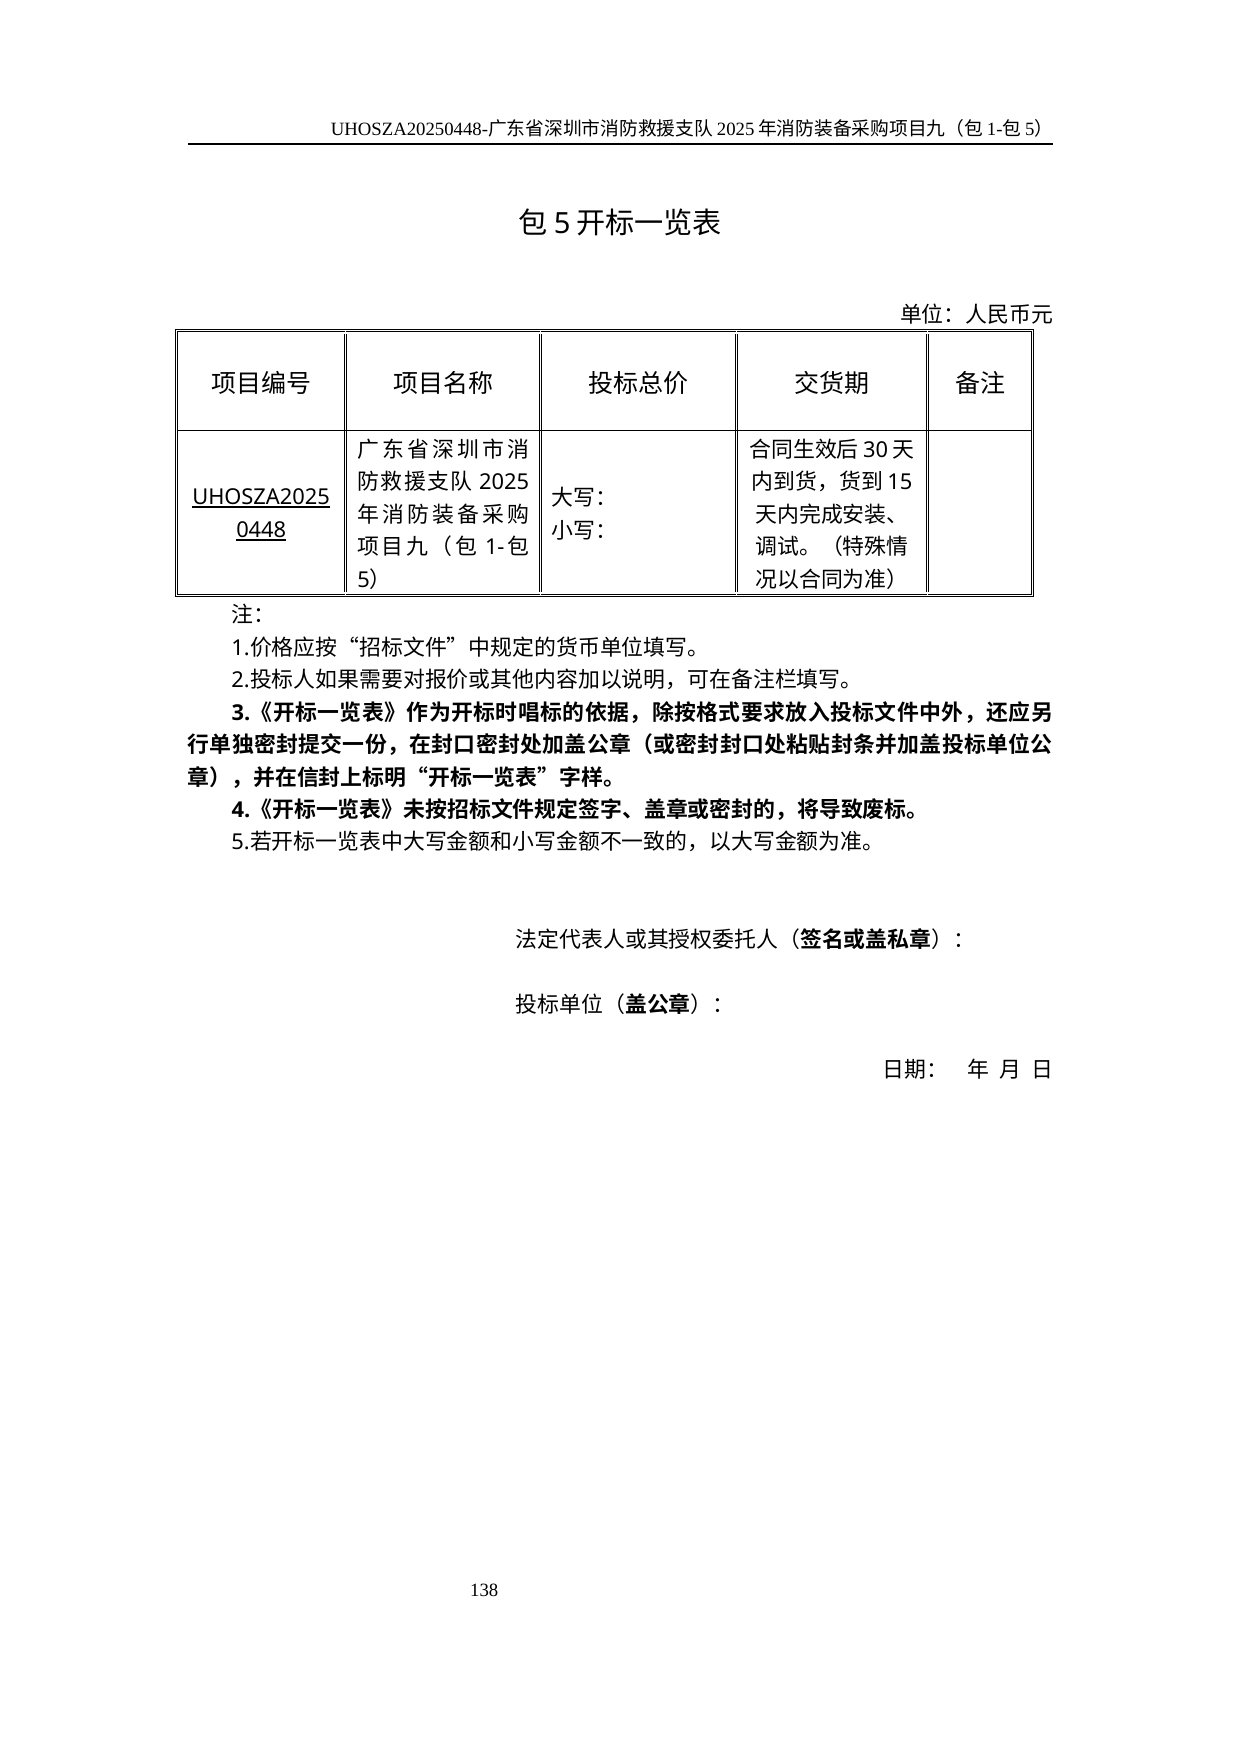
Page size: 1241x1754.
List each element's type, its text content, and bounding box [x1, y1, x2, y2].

text 1.价格应按“招标文件”中规定的货币单位填写。 [187, 629, 1053, 662]
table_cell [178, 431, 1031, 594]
text 2.投标人如果需要对报价或其他内容加以说明，可在备注栏填写。 [187, 662, 1053, 694]
text 5.若开标一览表中大写金额和小写金额不一致的，以大写金额为准。 [187, 824, 1053, 856]
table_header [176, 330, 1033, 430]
text 法定代表人或其授权委托人（签名或盖私章）： [187, 921, 1053, 954]
text 3.《开标一览表》作为开标时唱标的依据，除按格式要求放入投标文件中外，还应另行单独密封提交一份，在封口密封处加盖公章（或密封封口处粘贴封条并加盖投标单位公章），并在信封上标明“开标一览表”字样。 [187, 694, 1053, 792]
subtitle 包5开标一览表 [187, 188, 1053, 253]
text 4.《开标一览表》未按招标文件规定签字、盖章或密封的，将导致废标。 [187, 792, 1053, 824]
text 注： [187, 597, 1053, 629]
text 单位：人民币元 [187, 296, 1053, 329]
text 投标单位（盖公章）： [187, 986, 1053, 1019]
text 日期： 年 月 日 [187, 1051, 1053, 1084]
